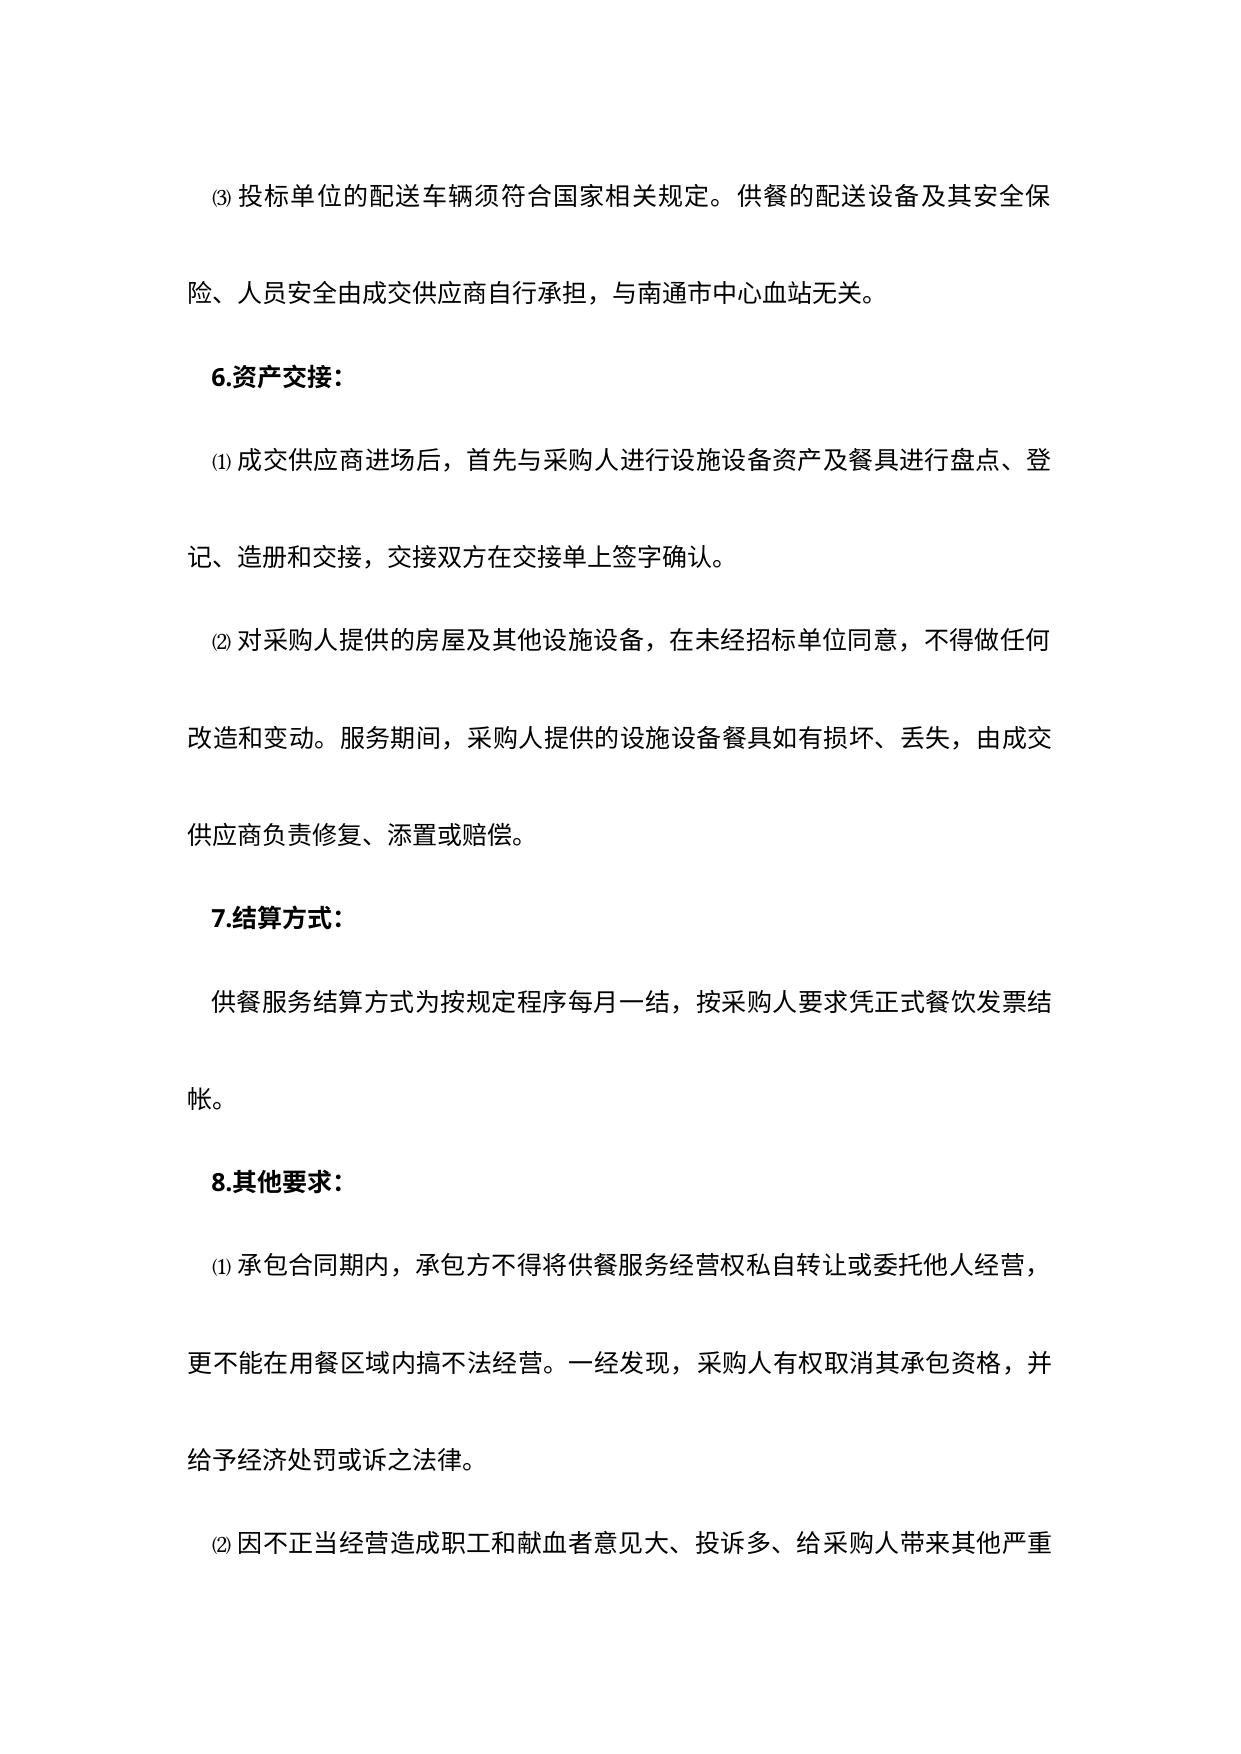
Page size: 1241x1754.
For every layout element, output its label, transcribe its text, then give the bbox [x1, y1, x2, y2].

text ⑴承包合同期内，承包方不得将供餐服务经营权私自转让或委托他人经营，更不能在用餐区域内搞不法经营。一经发现，采购人有权取消其承包资格，并给予经济处罚或诉之法律。 [187, 1231, 1053, 1491]
text ⑶投标单位的配送车辆须符合国家相关规定。供餐的配送设备及其安全保险、人员安全由成交供应商自行承担，与南通市中心血站无关。 [187, 162, 1053, 324]
text 8.其他要求： [187, 1148, 1053, 1213]
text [187, 1509, 1053, 1574]
text 6.资产交接： [187, 343, 1053, 408]
text ⑴成交供应商进场后，首先与采购人进行设施设备资产及餐具进行盘点、登记、造册和交接，交接双方在交接单上签字确认。 [187, 426, 1053, 588]
text ⑵对采购人提供的房屋及其他设施设备，在未经招标单位同意，不得做任何改造和变动。服务期间，采购人提供的设施设备餐具如有损坏、丢失，由成交供应商负责修复、添置或赔偿。 [187, 606, 1053, 866]
text 7.结算方式： [187, 884, 1053, 949]
text 供餐服务结算方式为按规定程序每月一结，按采购人要求凭正式餐饮发票结帐。 [187, 968, 1053, 1130]
